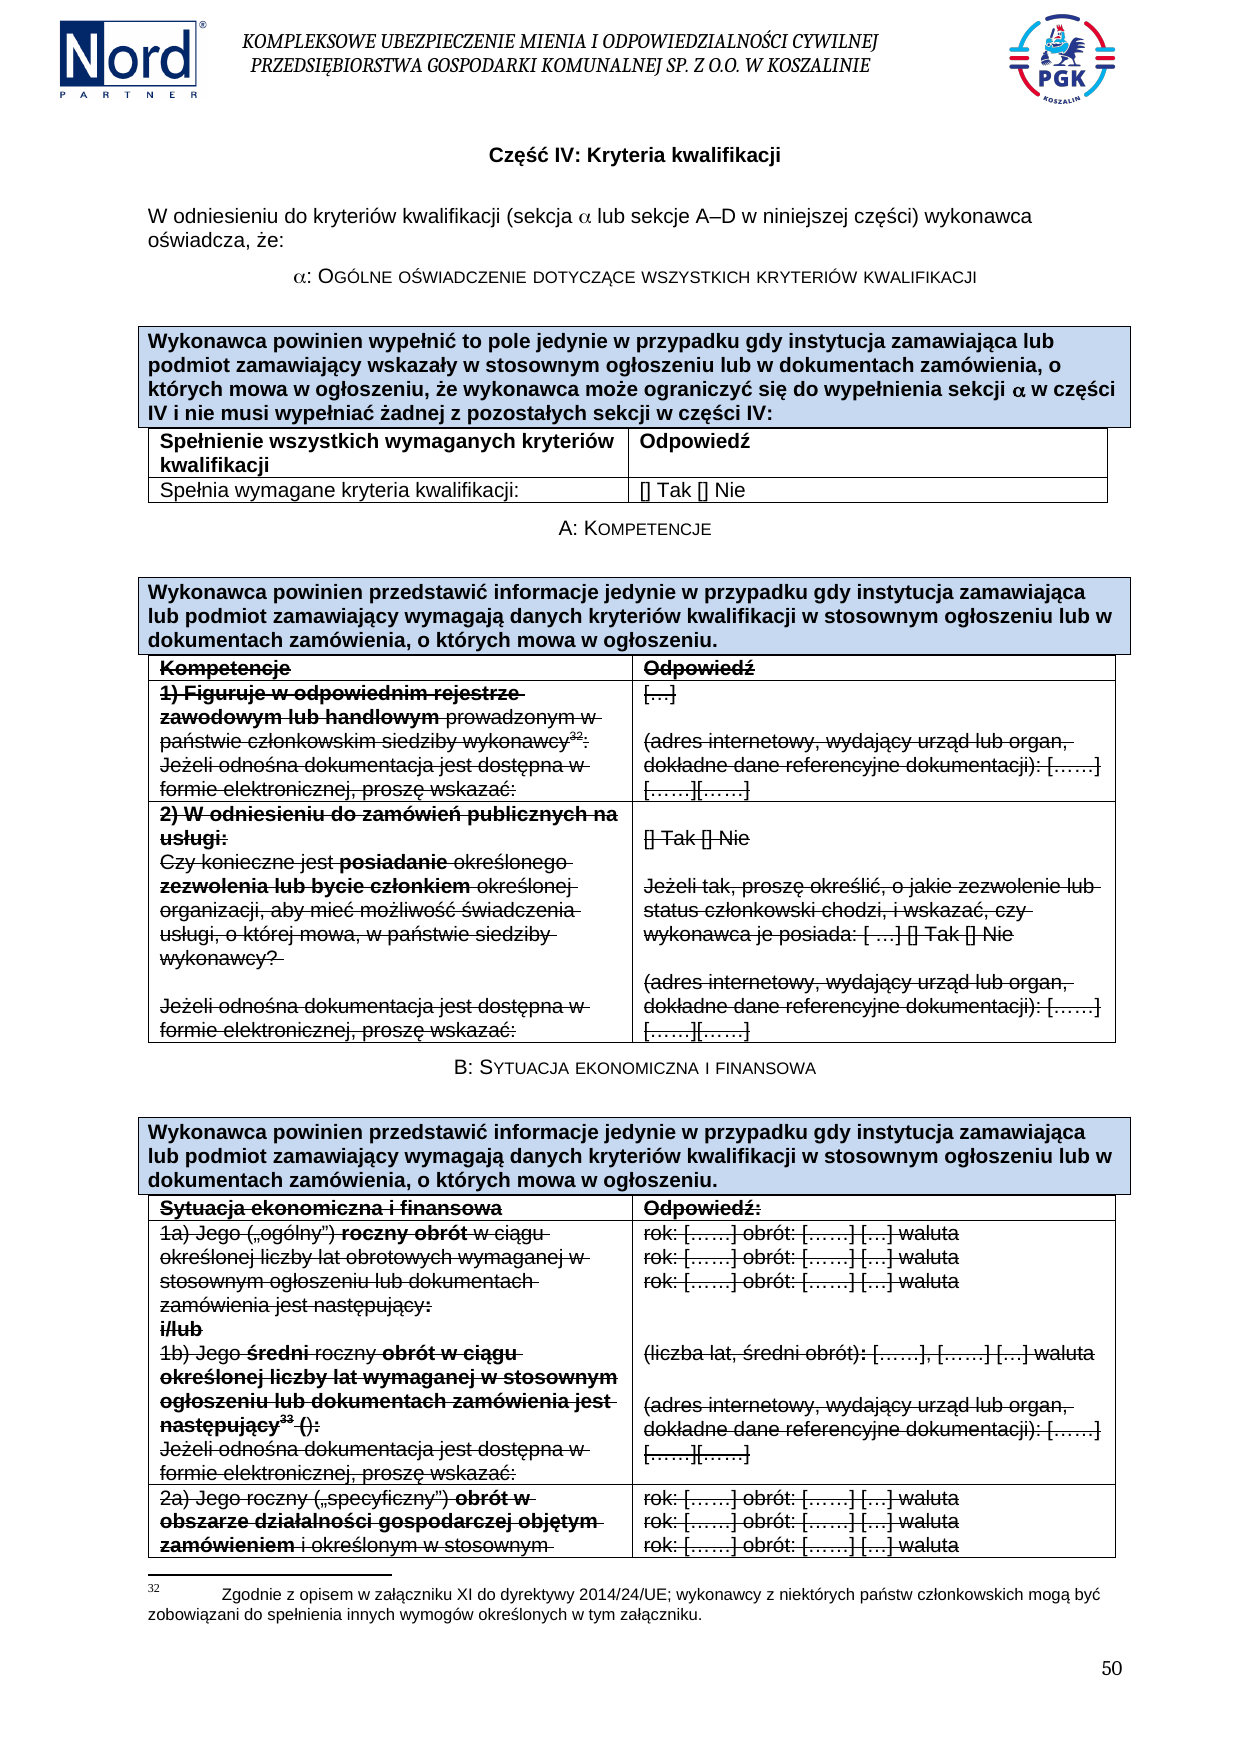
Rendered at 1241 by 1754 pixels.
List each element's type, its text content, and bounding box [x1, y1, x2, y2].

table_header Odpowiedź: [633, 1196, 1115, 1220]
text W odniesieniu do kryteriów kwalifikacji (sekcja lub sekcje A–D w niniejszej części) wykonawca oświadcza, że: [148, 204, 1122, 252]
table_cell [633, 1485, 1115, 1557]
text Wykonawca powinien wypełnić to pole jedynie w przypadku gdy instytucja zamawiająca lub podmiot zamawiający wskazały w stosownym ogłoszeniu lub w dokumentach zamówienia, o których mowa w ogłoszeniu, że wykonawca może ograniczyć się do wypełnienia sekcji w części IV i nie musi wypełniać żadnej z pozostałych sekcji w części IV: [139, 327, 1130, 427]
table_header Spełnienie wszystkich wymaganych kryteriów kwalifikacji [149, 429, 628, 477]
table_cell 2) W odniesieniu do zamówień publicznych na usługi: Czy konieczne jest posiadanie określonego zezwolenia lub bycie członkiem określonej organizacji, aby mieć możliwość świadczenia usługi, o której mowa, w państwie siedziby wykonawcy? Jeżeli odnośna dokumentacja jest dostępna w formie elektronicznej, proszę wskazać: [149, 802, 632, 1042]
text Wykonawca powinien przedstawić informacje jedynie w przypadku gdy instytucja zamawiająca lub podmiot zamawiający wymagają danych kryteriów kwalifikacji w stosownym ogłoszeniu lub w dokumentach zamówienia, o których mowa w ogłoszeniu. [139, 1118, 1130, 1194]
table_cell [] Tak [] Nie [629, 478, 1107, 502]
table_cell 1) Figuruje w odpowiednim rejestrze zawodowym lub handlowym prowadzonym w państwie członkowskim siedziby wykonawcy: Jeżeli odnośna dokumentacja jest dostępna w formie elektronicznej, proszę wskazać: [149, 681, 632, 801]
table_cell Spełnia wymagane kryteria kwalifikacji: [149, 478, 628, 502]
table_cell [149, 1485, 632, 1557]
picture [53, 18, 210, 100]
table_header Sytuacja ekonomiczna i finansowa [149, 1196, 632, 1220]
picture [1007, 8, 1120, 108]
table_header Odpowiedź [629, 429, 1107, 477]
title B: Sytuacja ekonomiczna i finansowa [148, 1055, 1122, 1079]
table_cell [] Tak [] Nie Jeżeli tak, proszę określić, o jakie zezwolenie lub status członkowski chodzi, i wskazać, czy wykonawca je posiada: [ …] [] Tak [] Nie (adres internetowy, wydający urząd lub organ, dokładne dane referencyjne dokumentacji): [……][……][……] [633, 802, 1115, 1042]
table_cell […] (adres internetowy, wydający urząd lub organ, dokładne dane referencyjne dokumentacji): [……][……][……] [633, 681, 1115, 801]
title Część IV: Kryteria kwalifikacji [148, 142, 1122, 166]
title : Ogólne oświadczenie dotyczące wszystkich kryteriów kwalifikacji [148, 264, 1122, 288]
table_header Odpowiedź [633, 656, 1115, 680]
table_header Kompetencje [149, 656, 632, 680]
title A: Kompetencje [148, 516, 1122, 539]
text Wykonawca powinien przedstawić informacje jedynie w przypadku gdy instytucja zamawiająca lub podmiot zamawiający wymagają danych kryteriów kwalifikacji w stosownym ogłoszeniu lub w dokumentach zamówienia, o których mowa w ogłoszeniu. [139, 578, 1130, 654]
table_cell 1a) Jego („ogólny”) roczny obrót w ciągu określonej liczby lat obrotowych wymaganej w stosownym ogłoszeniu lub dokumentach zamówienia jest następujący: i/lub 1b) Jego średni roczny obrót w ciągu określonej liczby lat wymaganej w stosownym ogłoszeniu lub dokumentach zamówienia jest następujący (): Jeżeli odnośna dokumentacja jest dostępna w formie elektronicznej, proszę wskazać: [149, 1221, 632, 1484]
